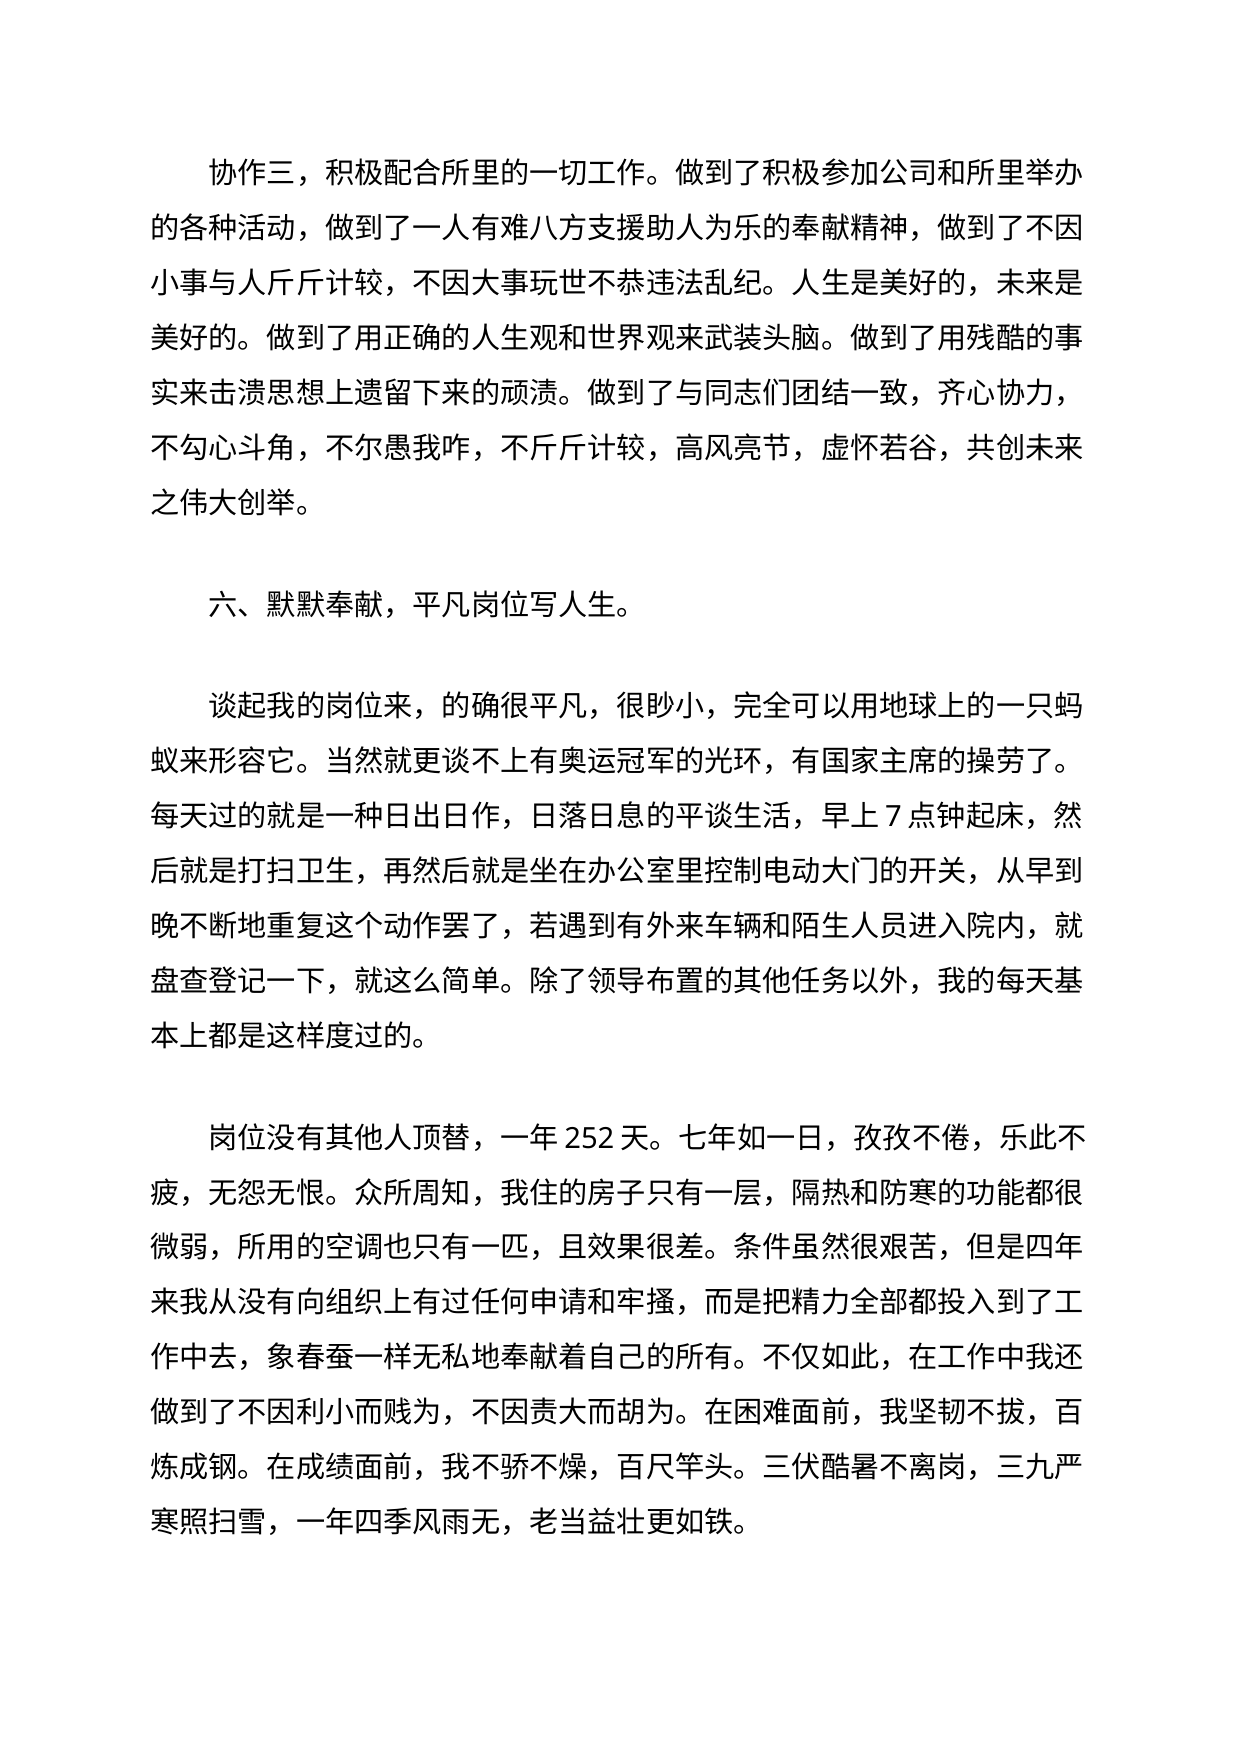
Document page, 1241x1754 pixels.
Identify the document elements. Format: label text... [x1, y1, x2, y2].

text 岗位没有其他人顶替，一年252天。七年如一日，孜孜不倦，乐此不疲，无怨无恨。众所周知，我住的房子只有一层，隔热和防寒的功能都很微弱，所用的空调也只有一匹，且效果很差。条件虽然很艰苦，但是四年来我从没有向组织上有过任何申请和牢搔，而是把精力全部都投入到了工作中去，象春蚕一样无私地奉献着自己的所有。不仅如此，在工作中我还做到了不因利小而贱为，不因责大而胡为。在困难面前，我坚韧不拔，百炼成钢。在成绩面前，我不骄不燥，百尺竿头。三伏酷暑不离岗，三九严寒照扫雪，一年四季风雨无，老当益壮更如铁。 [150, 1114, 1090, 1541]
text 协作三，积极配合所里的一切工作。做到了积极参加公司和所里举办的各种活动，做到了一人有难八方支援助人为乐的奉献精神，做到了不因小事与人斤斤计较，不因大事玩世不恭违法乱纪。人生是美好的，未来是美好的。做到了用正确的人生观和世界观来武装头脑。做到了用残酷的事实来击溃思想上遗留下来的顽渍。做到了与同志们团结一致，齐心协力，不勾心斗角，不尔愚我咋，不斤斤计较，高风亮节，虚怀若谷，共创未来之伟大创举。 [150, 150, 1090, 522]
text 六、默默奉献，平凡岗位写人生。 [150, 581, 1090, 623]
text 谈起我的岗位来，的确很平凡，很眇小，完全可以用地球上的一只蚂蚁来形容它。当然就更谈不上有奥运冠军的光环，有国家主席的操劳了。每天过的就是一种日出日作，日落日息的平谈生活，早上7点钟起床，然后就是打扫卫生，再然后就是坐在办公室里控制电动大门的开关，从早到晚不断地重复这个动作罢了，若遇到有外来车辆和陌生人员进入院内，就盘查登记一下，就这么简单。除了领导布置的其他任务以外，我的每天基本上都是这样度过的。 [150, 683, 1090, 1055]
